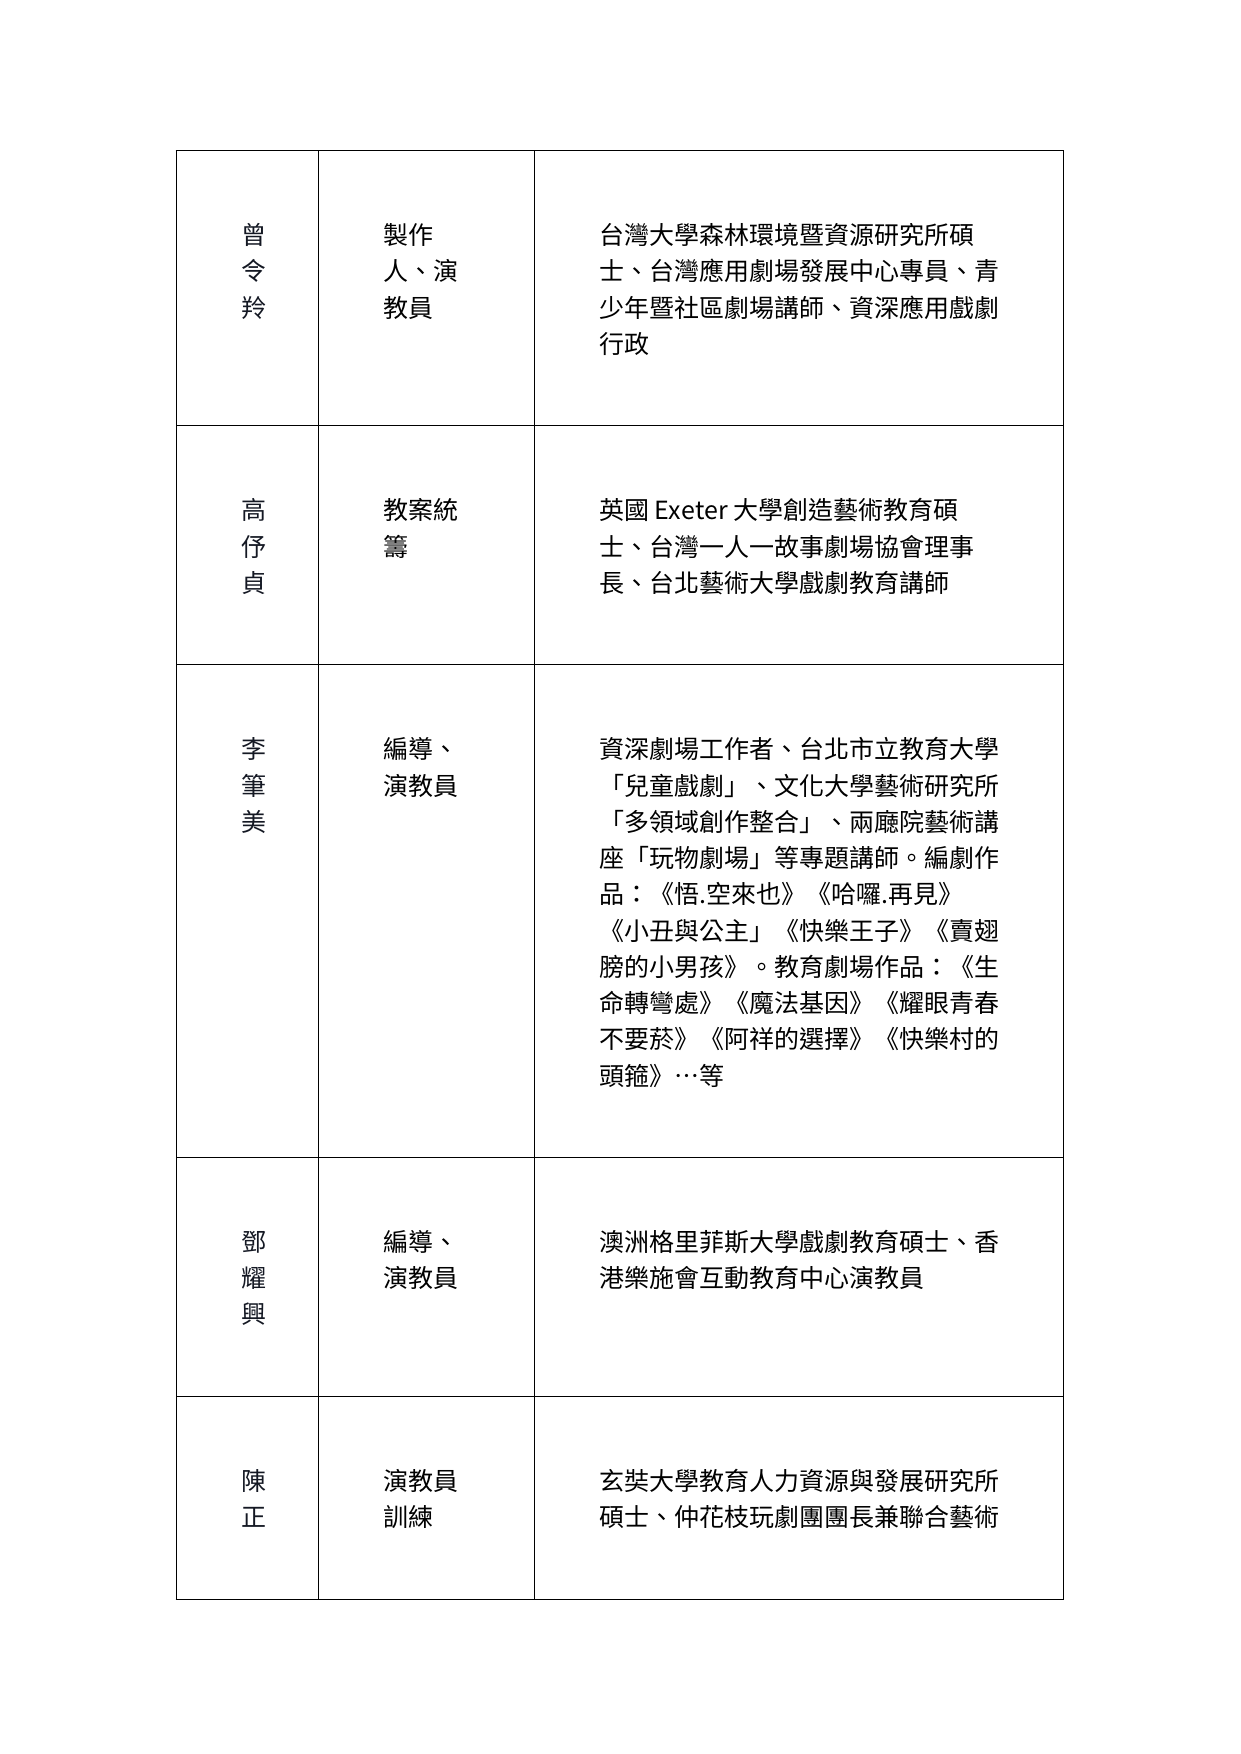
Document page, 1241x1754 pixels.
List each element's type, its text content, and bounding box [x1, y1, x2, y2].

table_cell 澳洲格里菲斯大學戲劇教育碩士、香港樂施會互動教育中心演教員 [535, 1158, 1063, 1396]
table_cell 鄧耀興 [177, 1158, 318, 1396]
table_cell 演教員訓練 [319, 1397, 534, 1598]
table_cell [535, 1397, 1063, 1598]
table_cell 編導、演教員 [319, 665, 534, 1157]
table_cell 教案統籌 [319, 426, 534, 664]
table_cell 英國Exeter大學創造藝術教育碩士、台灣一人一故事劇場協會理事長、台北藝術大學戲劇教育講師 [535, 426, 1063, 664]
table_cell 李筆美 [177, 665, 318, 1157]
table_cell 編導、演教員 [319, 1158, 534, 1396]
table_cell 陳正一 [177, 1397, 318, 1598]
table_cell 製作人、演教員 [319, 151, 534, 425]
table_cell 高伃貞 [177, 426, 318, 664]
table_cell 資深劇場工作者、台北市立教育大學「兒童戲劇」、文化大學藝術研究所「多領域創作整合」、兩廰院藝術講座「玩物劇場」等專題講師。編劇作品：《悟.空來也》《哈囉.再見》《小丑與公主」《快樂王子》《賣翅膀的小男孩》。教育劇場作品：《生命轉彎處》《魔法基因》《耀眼青春不要菸》《阿祥的選擇》《快樂村的頭箍》…等 [535, 665, 1063, 1157]
table_cell 曾令羚 [177, 151, 318, 425]
table_cell 台灣大學森林環境暨資源研究所碩士、台灣應用劇場發展中心專員、青少年暨社區劇場講師、資深應用戲劇行政 [535, 151, 1063, 425]
